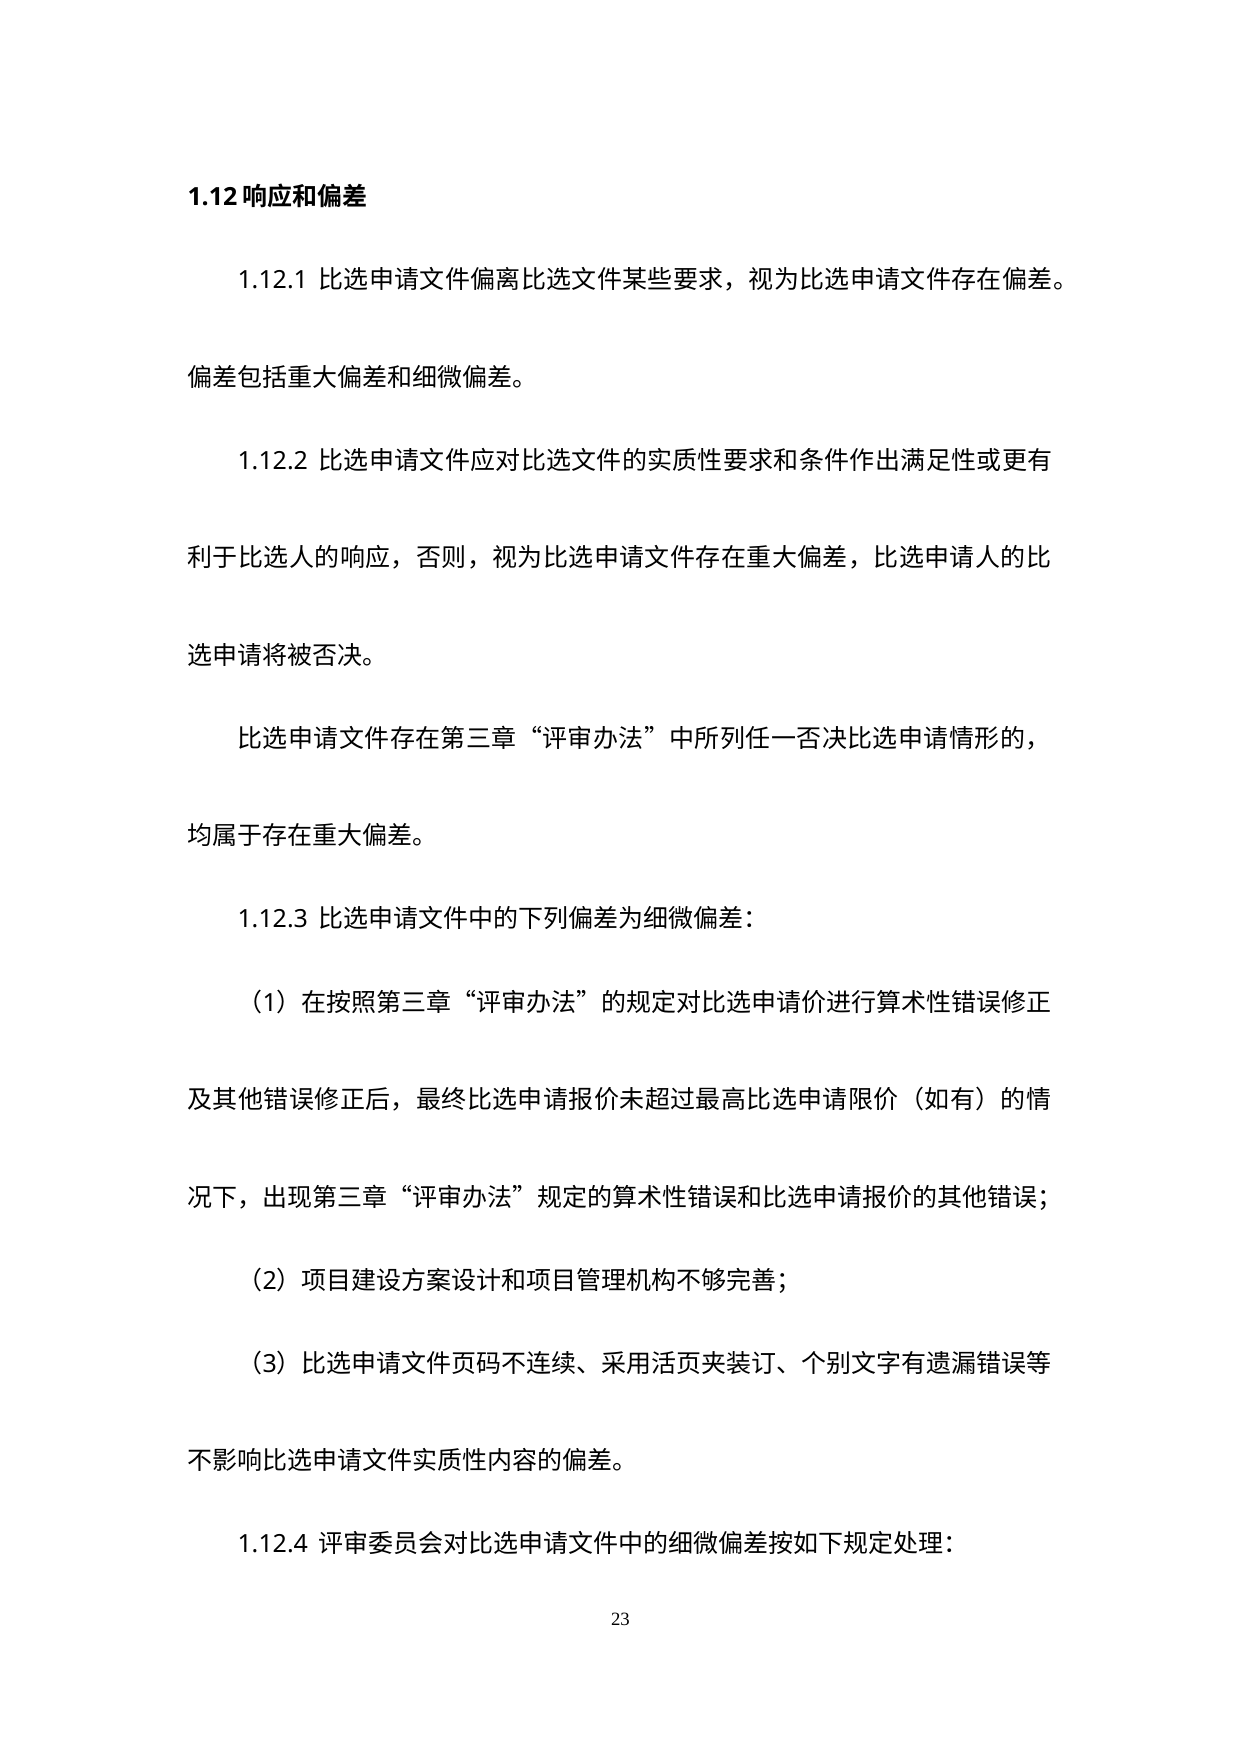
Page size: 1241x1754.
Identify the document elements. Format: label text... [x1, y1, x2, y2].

text 1.12.1 比选申请文件偏离比选文件某些要求，视为比选申请文件存在偏差。偏差包括重大偏差和细微偏差。 [187, 245, 1053, 408]
text （1）在按照第三章“评审办法”的规定对比选申请价进行算术性错误修正及其他错误修正后，最终比选申请报价未超过最高比选申请限价（如有）的情况下，出现第三章“评审办法”规定的算术性错误和比选申请报价的其他错误； [187, 968, 1053, 1228]
text 1.12.3 比选申请文件中的下列偏差为细微偏差： [187, 884, 1053, 949]
text 比选申请文件存在第三章“评审办法”中所列任一否决比选申请情形的，均属于存在重大偏差。 [187, 704, 1053, 866]
text （2）项目建设方案设计和项目管理机构不够完善； [187, 1246, 1053, 1311]
text 1.12.4 评审委员会对比选申请文件中的细微偏差按如下规定处理： [187, 1509, 1053, 1574]
subtitle 1.12响应和偏差 [187, 162, 1053, 227]
text （3）比选申请文件页码不连续、采用活页夹装订、个别文字有遗漏错误等不影响比选申请文件实质性内容的偏差。 [187, 1329, 1053, 1491]
text 1.12.2 比选申请文件应对比选文件的实质性要求和条件作出满足性或更有利于比选人的响应，否则，视为比选申请文件存在重大偏差，比选申请人的比选申请将被否决。 [187, 426, 1053, 686]
